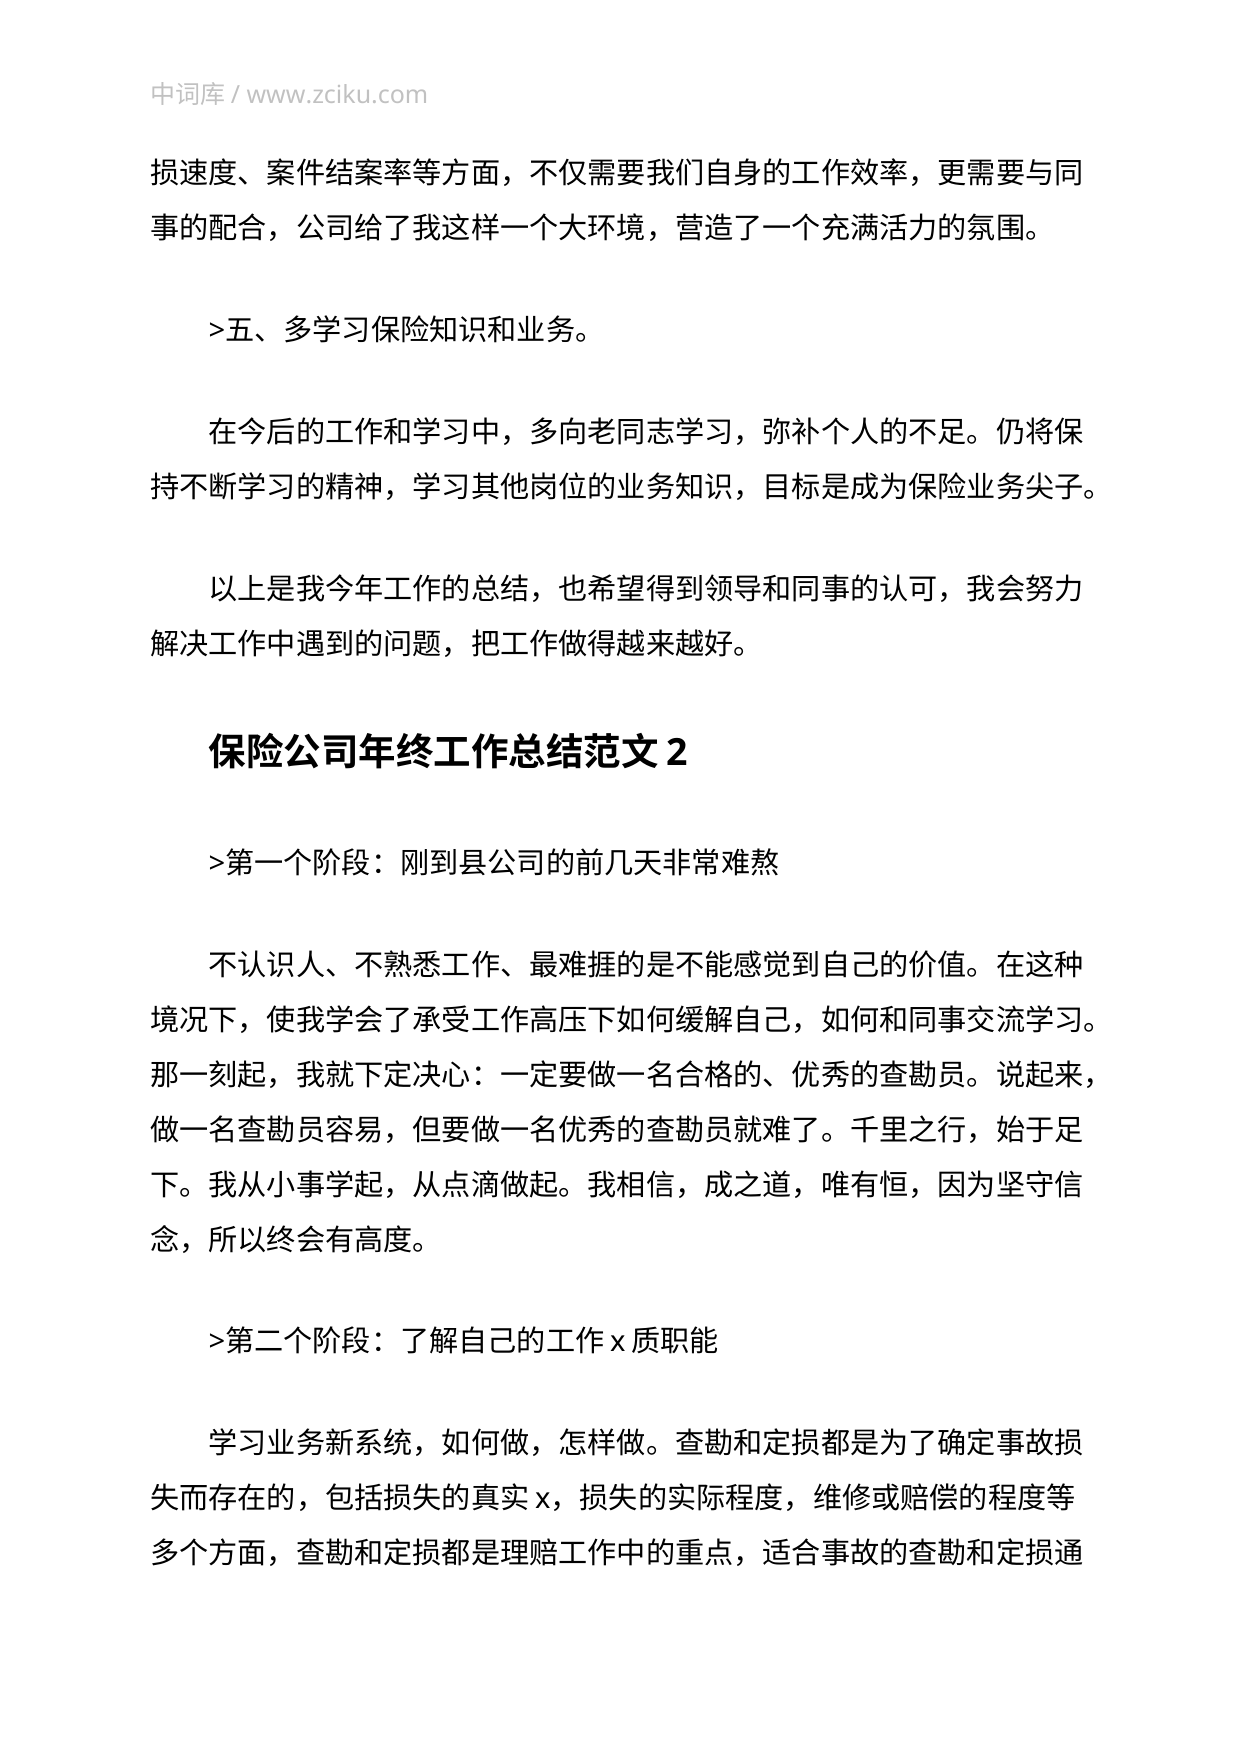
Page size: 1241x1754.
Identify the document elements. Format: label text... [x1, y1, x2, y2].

text >第二个阶段：了解自己的工作x质职能 [150, 1318, 1090, 1360]
text 不认识人、不熟悉工作、最难捱的是不能感觉到自己的价值。在这种境况下，使我学会了承受工作高压下如何缓解自己，如何和同事交流学习。那一刻起，我就下定决心：一定要做一名合格的、优秀的查勘员。说起来，做一名查勘员容易，但要做一名优秀的查勘员就难了。千里之行，始于足下。我从小事学起，从点滴做起。我相信，成之道，唯有恒，因为坚守信念，所以终会有高度。 [150, 942, 1090, 1258]
text >五、多学习保险知识和业务。 [150, 307, 1090, 349]
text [150, 150, 1090, 247]
text 保险公司年终工作总结范文2 [150, 722, 1090, 776]
text 在今后的工作和学习中，多向老同志学习，弥补个人的不足。仍将保持不断学习的精神，学习其他岗位的业务知识，目标是成为保险业务尖子。 [150, 409, 1090, 506]
text >第一个阶段：刚到县公司的前几天非常难熬 [150, 839, 1090, 882]
text 以上是我今年工作的总结，也希望得到领导和同事的认可，我会努力解决工作中遇到的问题，把工作做得越来越好。 [150, 565, 1090, 662]
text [150, 1420, 1090, 1572]
